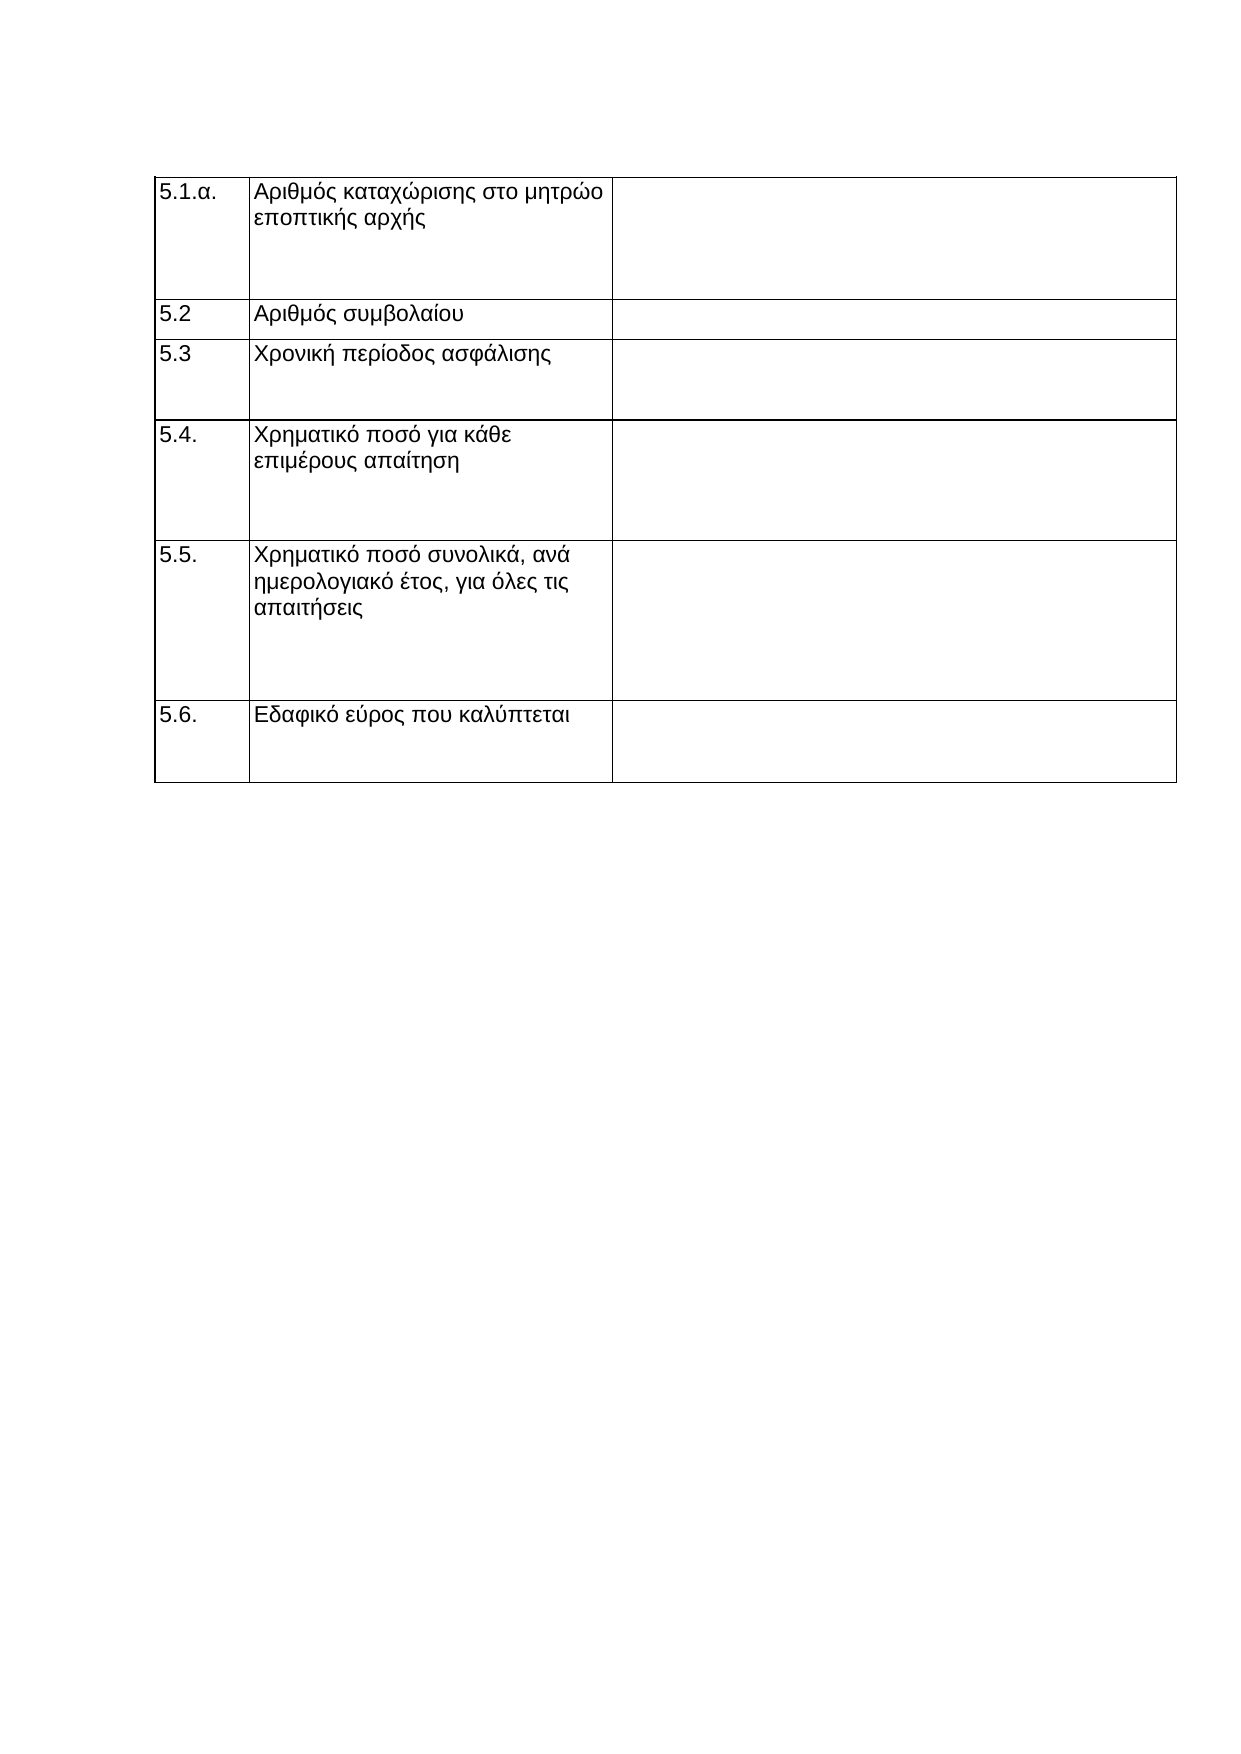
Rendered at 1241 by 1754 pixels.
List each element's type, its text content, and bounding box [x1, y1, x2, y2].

table_cell Χρονική περίοδος ασφάλισης [250, 340, 612, 419]
table_cell [613, 541, 1176, 699]
table_cell [613, 340, 1176, 419]
table_cell Χρηματικό ποσό για κάθε επιμέρους απαίτηση [250, 421, 612, 540]
table_cell 5.5. [156, 541, 249, 699]
table_cell [613, 701, 1176, 782]
table_cell [613, 300, 1176, 338]
table_header [613, 178, 1176, 298]
table_header Αριθμός καταχώρισης στο μητρώο εποπτικής αρχής [250, 178, 612, 298]
table_cell 5.2 [156, 300, 249, 338]
table_cell 5.3 [156, 340, 249, 419]
table_header 5.1.α. [156, 178, 249, 298]
table_cell Αριθμός συμβολαίου [250, 300, 612, 338]
table_cell [613, 421, 1176, 540]
table_cell 5.6. [156, 701, 249, 782]
table_cell 5.4. [156, 421, 249, 540]
table_cell Εδαφικό εύρος που καλύπτεται [250, 701, 612, 782]
table_cell Χρηματικό ποσό συνολικά, ανά ημερολογιακό έτος, για όλες τις απαιτήσεις [250, 541, 612, 699]
